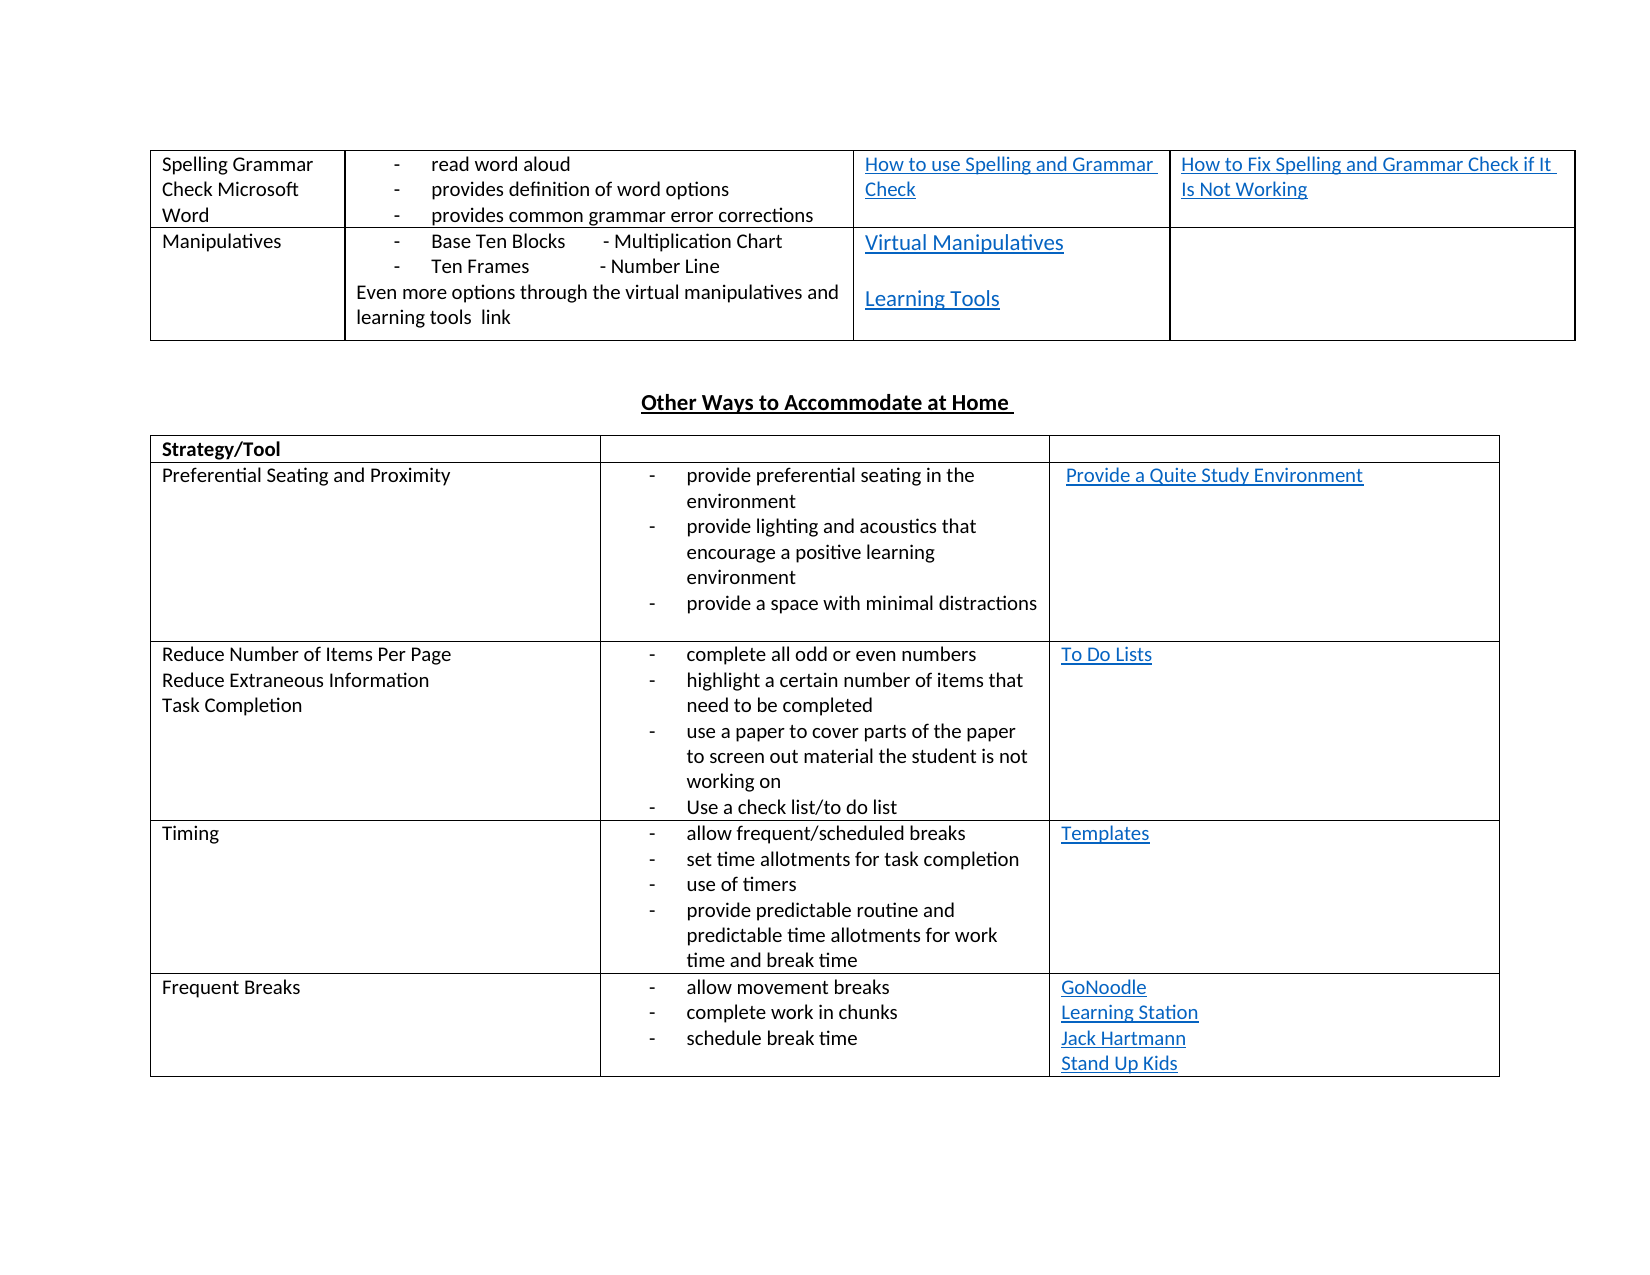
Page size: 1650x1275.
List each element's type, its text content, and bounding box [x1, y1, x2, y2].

table_header Strategy/Tool [151, 436, 600, 462]
table_cell Provide a Quite Study Environment [1050, 463, 1499, 641]
table_cell Preferential Seating and Proximity [151, 463, 600, 641]
table_header [1050, 436, 1499, 462]
table_cell Virtual Manipulatives Learning Tools [854, 228, 1169, 340]
table_cell Reduce Number of Items Per Page Reduce Extraneous Information Task Completion [151, 642, 600, 819]
table_cell [1171, 228, 1574, 340]
table_cell Timing [151, 821, 600, 973]
table_cell Frequent Breaks [151, 974, 600, 1076]
table_header [601, 436, 1049, 462]
table_cell Base Ten Blocks - Multiplication Chart Ten Frames - Number Line Even more options through the virtual manipulatives and learning tools link [346, 228, 853, 340]
table_cell read word aloud provides definition of word options provides common grammar error corrections [346, 151, 853, 227]
table_cell complete all odd or even numbers highlight a certain number of items that need to be completed use a paper to cover parts of the paper to screen out material the student is not working on Use a check list/to do list [601, 642, 1049, 819]
table_cell How to Fix Spelling and Grammar Check if It Is Not Working [1171, 151, 1574, 227]
table_cell allow frequent/scheduled breaks set time allotments for task completion use of timers provide predictable routine and predictable time allotments for work time and break time [601, 821, 1049, 973]
table_cell Templates [1050, 821, 1499, 973]
table_cell Manipulatives [151, 228, 344, 340]
table_cell How to use Spelling and Grammar Check [854, 151, 1169, 227]
table_cell To Do Lists [1050, 642, 1499, 819]
table_cell GoNoodle Learning Station Jack Hartmann Stand Up Kids [1050, 974, 1499, 1076]
table_cell provide preferential seating in the environment provide lighting and acoustics that encourage a positive learning environment provide a space with minimal distractions [601, 463, 1049, 641]
table_cell Spelling Grammar Check Microsoft Word [151, 151, 344, 227]
text Other Ways to Accommodate at Home [150, 388, 1500, 416]
table_cell allow movement breaks complete work in chunks schedule break time [601, 974, 1049, 1076]
